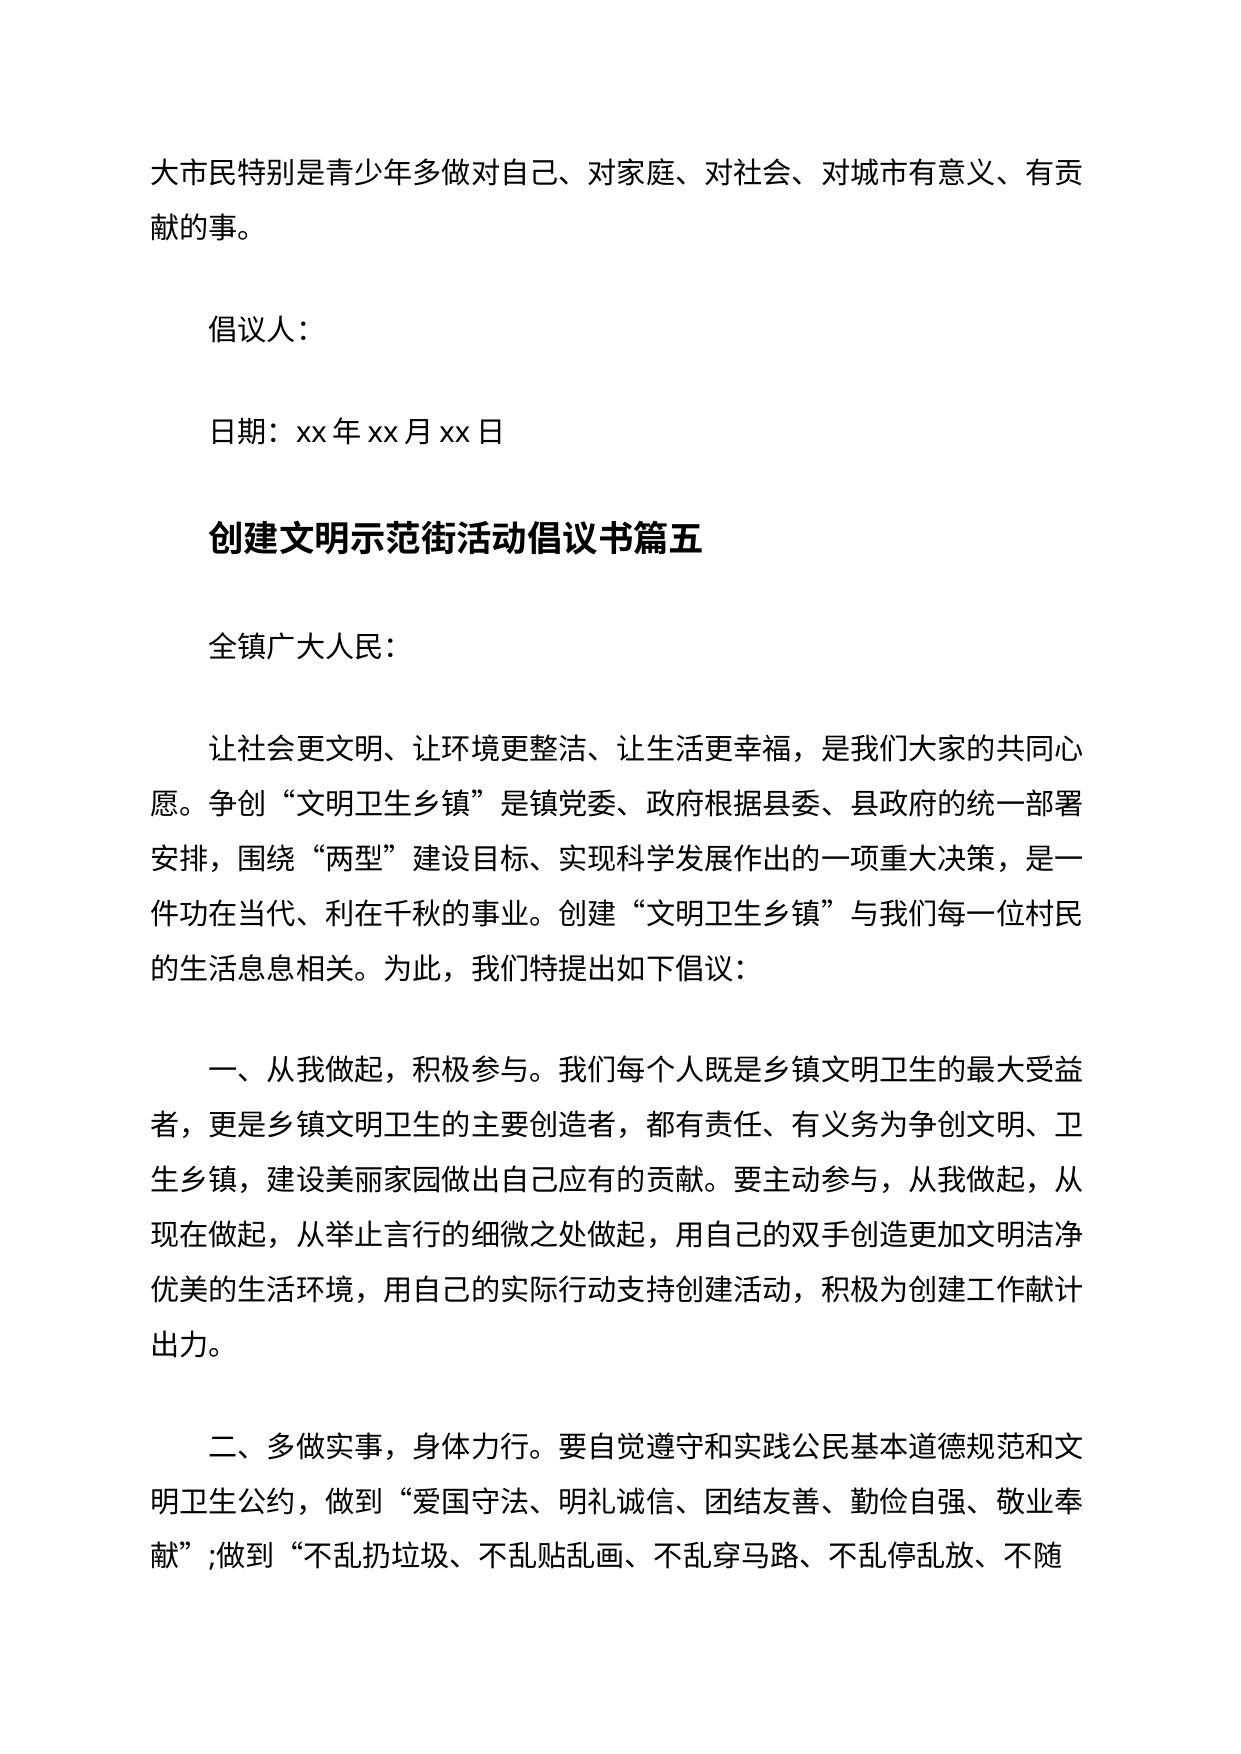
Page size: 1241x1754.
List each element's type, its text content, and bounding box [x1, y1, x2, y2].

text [150, 150, 1090, 247]
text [150, 1423, 1090, 1575]
text 创建文明示范街活动倡议书篇五 [150, 510, 1090, 562]
text 日期：xx年xx月xx日 [150, 408, 1090, 451]
text 一、从我做起，积极参与。我们每个人既是乡镇文明卫生的最大受益者，更是乡镇文明卫生的主要创造者，都有责任、有义务为争创文明、卫生乡镇，建设美丽家园做出自己应有的贡献。要主动参与，从我做起，从现在做起，从举止言行的细微之处做起，用自己的双手创造更加文明洁净优美的生活环境，用自己的实际行动支持创建活动，积极为创建工作献计出力。 [150, 1047, 1090, 1364]
text 全镇广大人民： [150, 624, 1090, 666]
text 让社会更文明、让环境更整洁、让生活更幸福，是我们大家的共同心愿。争创“文明卫生乡镇”是镇党委、政府根据县委、县政府的统一部署安排，围绕“两型”建设目标、实现科学发展作出的一项重大决策，是一件功在当代、利在千秋的事业。创建“文明卫生乡镇”与我们每一位村民的生活息息相关。为此，我们特提出如下倡议： [150, 726, 1090, 987]
text 倡议人： [150, 307, 1090, 349]
